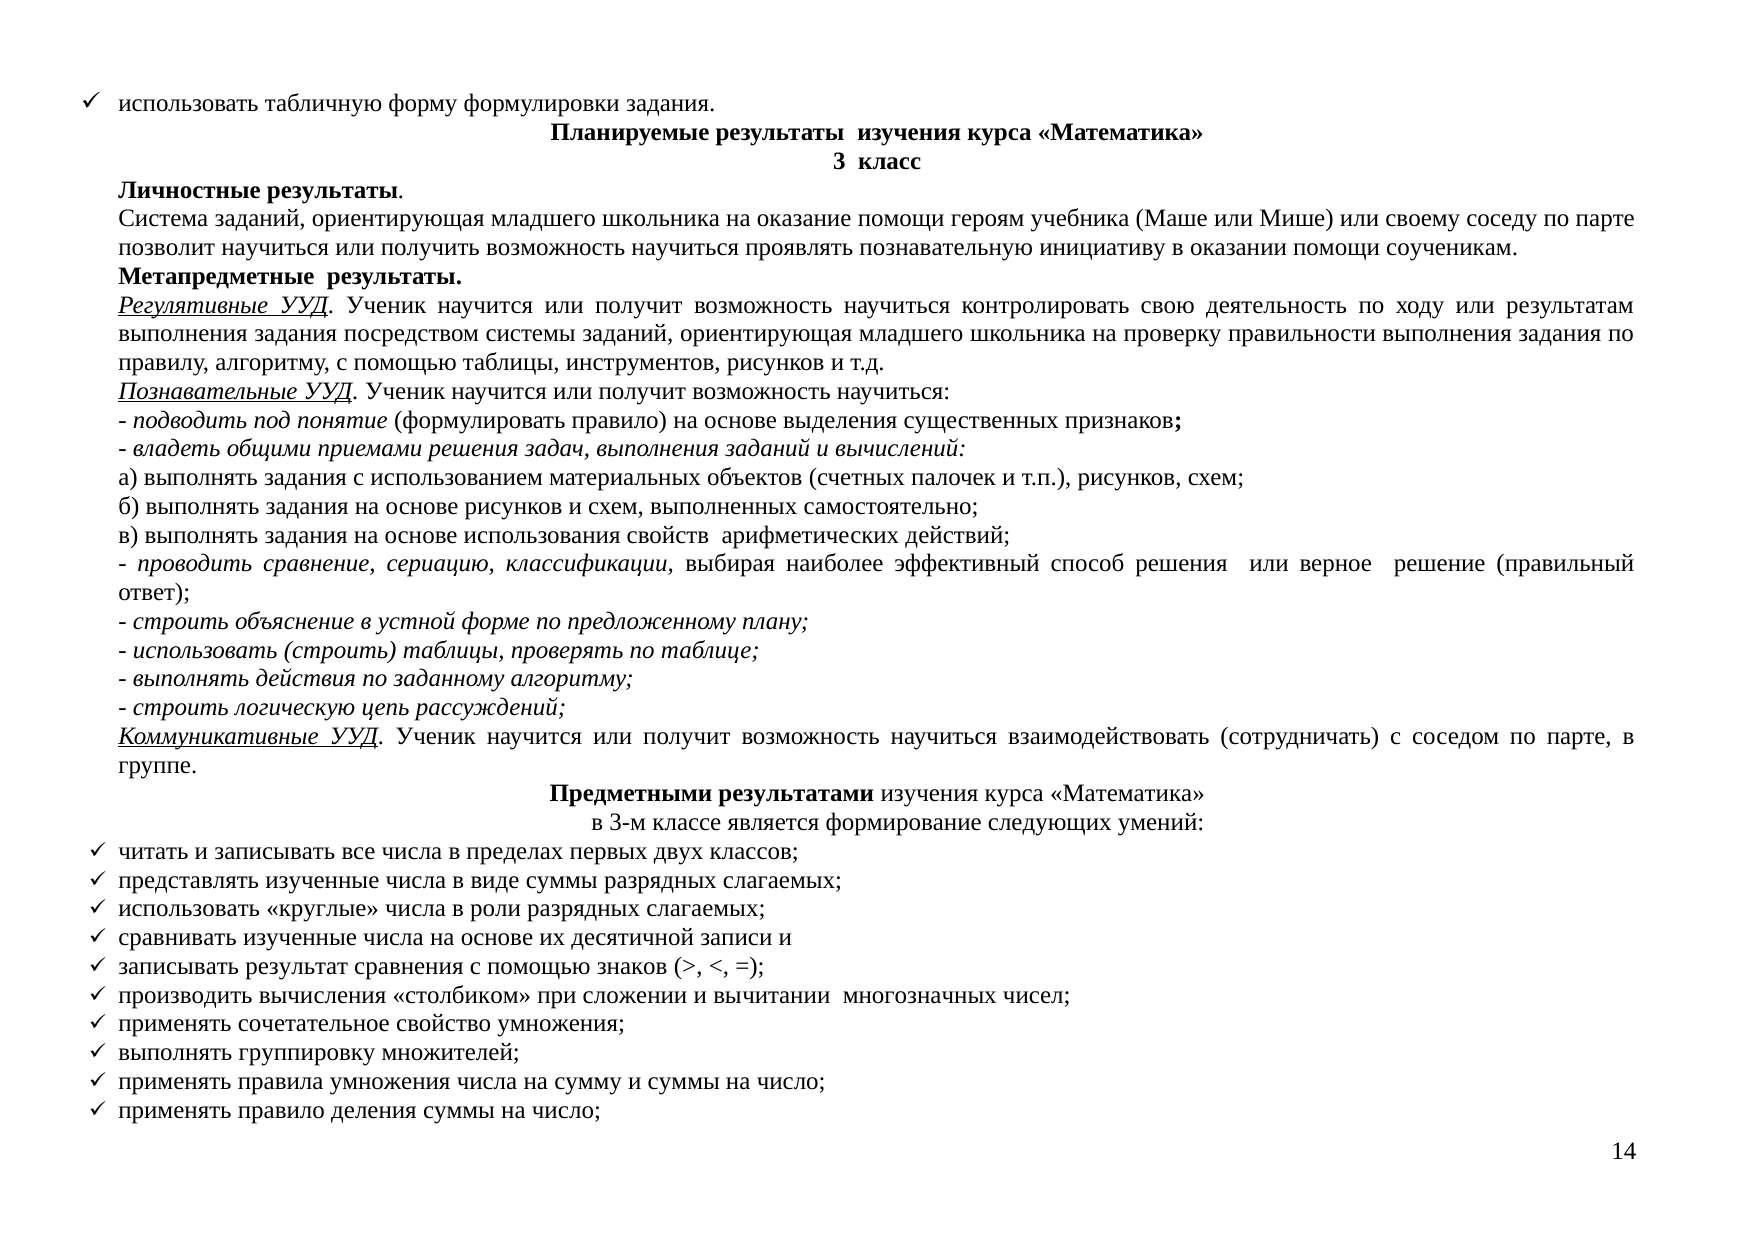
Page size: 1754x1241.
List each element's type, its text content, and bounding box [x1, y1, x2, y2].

text Регулятивные УУД. Ученик научится или получит возможность научиться контролировать свою деятельность по ходу или результатам выполнения задания посредством системы заданий, ориентирующая младшего школьника на проверку правильности выполнения задания по правилу, алгоритму, с помощью таблицы, инструментов, рисунков и т.д. [118, 290, 1636, 376]
text - строить логическую цепь рассуждений; [118, 692, 1636, 721]
text Познавательные УУД. Ученик научится или получит возможность научиться: [118, 376, 1636, 405]
text Коммуникативные УУД. Ученик научится или получит возможность научиться взаимодействовать (сотрудничать) с соседом по парте, в группе. [118, 721, 1636, 778]
text Система заданий, ориентирующая младшего школьника на оказание помощи героям учебника (Маше или Мише) или своему соседу по парте позволит научиться или получить возможность научиться проявлять познавательную инициативу в оказании помощи соученикам. [118, 203, 1636, 261]
list применять правило деления суммы на число; [88, 1095, 1636, 1123]
list производить вычисления «столбиком» при сложении и вычитании многозначных чисел; [252, 980, 1636, 1008]
list выполнять группировку множителей; [88, 1037, 1636, 1066]
text - подводить под понятие (формулировать правило) на основе выделения существенных признаков; [118, 405, 1636, 433]
list использовать «круглые» числа в роли разрядных слагаемых; [88, 893, 1636, 922]
text - использовать (строить) таблицы, проверять по таблице; [118, 635, 1636, 663]
list записывать результат сравнения с помощью знаков (>, <, =); [88, 951, 1636, 980]
text Метапредметные результаты. [118, 261, 1636, 290]
text 3 класс [118, 146, 1636, 175]
text б) выполнять задания на основе рисунков и схем, выполненных самостоятельно; [118, 491, 1636, 520]
text - строить объяснение в устной форме по предложенному плану; [118, 606, 1636, 635]
text Предметными результатами изучения курса «Математика» [118, 778, 1636, 807]
text а) выполнять задания с использованием материальных объектов (счетных палочек и т.п.), рисунков, схем; [118, 462, 1636, 491]
text - выполнять действия по заданному алгоритму; [118, 663, 1636, 692]
list использовать табличную форму формулировки задания. [81, 88, 1636, 117]
text в 3-м классе является формирование следующих умений: [118, 807, 1636, 836]
list читать и записывать все числа в пределах первых двух классов; [88, 836, 1636, 865]
text в) выполнять задания на основе использования свойств арифметических действий; [118, 520, 1636, 548]
list применять правила умножения числа на сумму и суммы на число; [88, 1066, 1636, 1095]
text - владеть общими приемами решения задач, выполнения заданий и вычислений: [118, 433, 1636, 462]
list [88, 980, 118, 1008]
list применять сочетательное свойство умножения; [88, 1008, 1636, 1037]
text - проводить сравнение, сериацию, классификации, выбирая наиболее эффективный способ решения или верное решение (правильный ответ); [118, 548, 1636, 606]
list сравнивать изученные числа на основе их десятичной записи и [88, 922, 1636, 951]
text Личностные результаты. [118, 175, 1636, 203]
text Планируемые результаты изучения курса «Математика» [118, 117, 1636, 146]
list представлять изученные числа в виде суммы разрядных слагаемых; [88, 865, 1636, 893]
